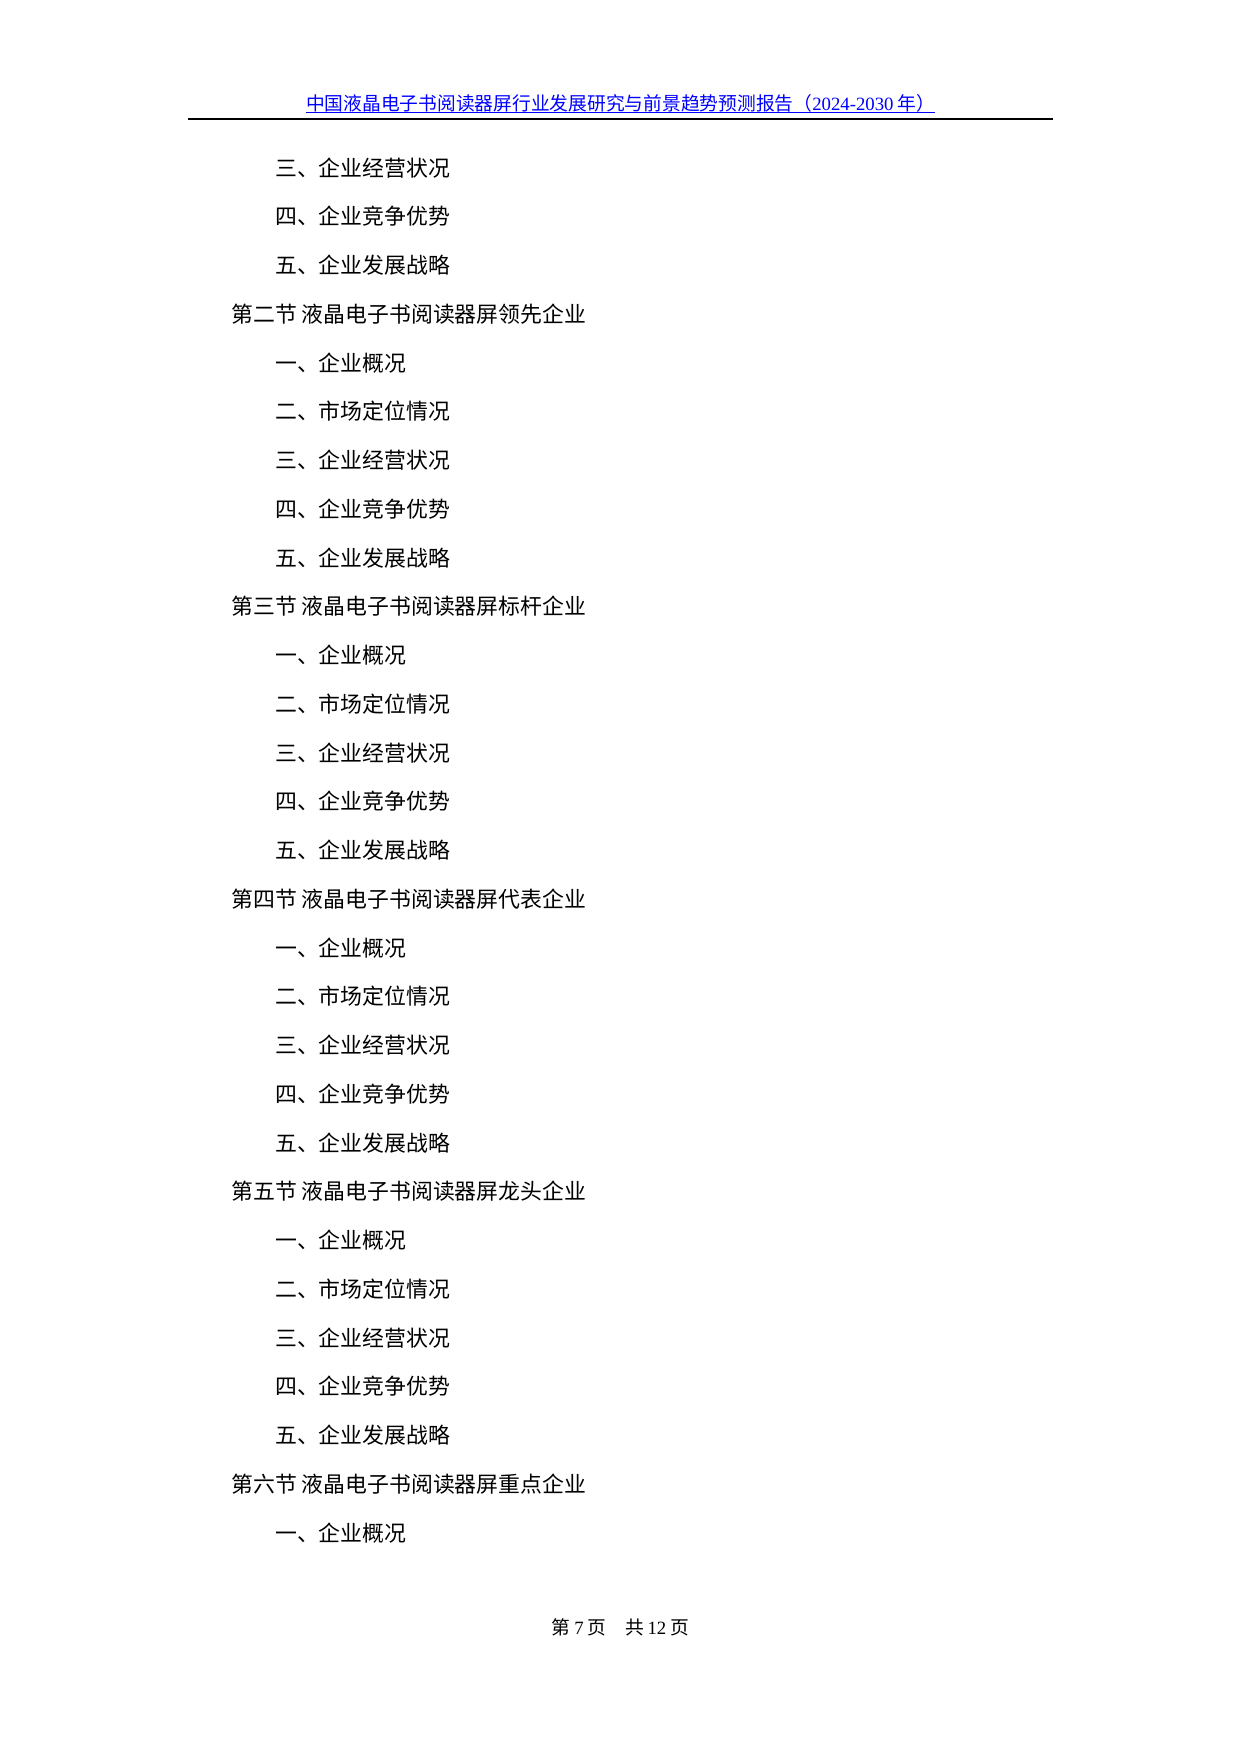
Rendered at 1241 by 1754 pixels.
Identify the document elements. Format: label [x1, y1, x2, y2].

text [187, 150, 1053, 1548]
